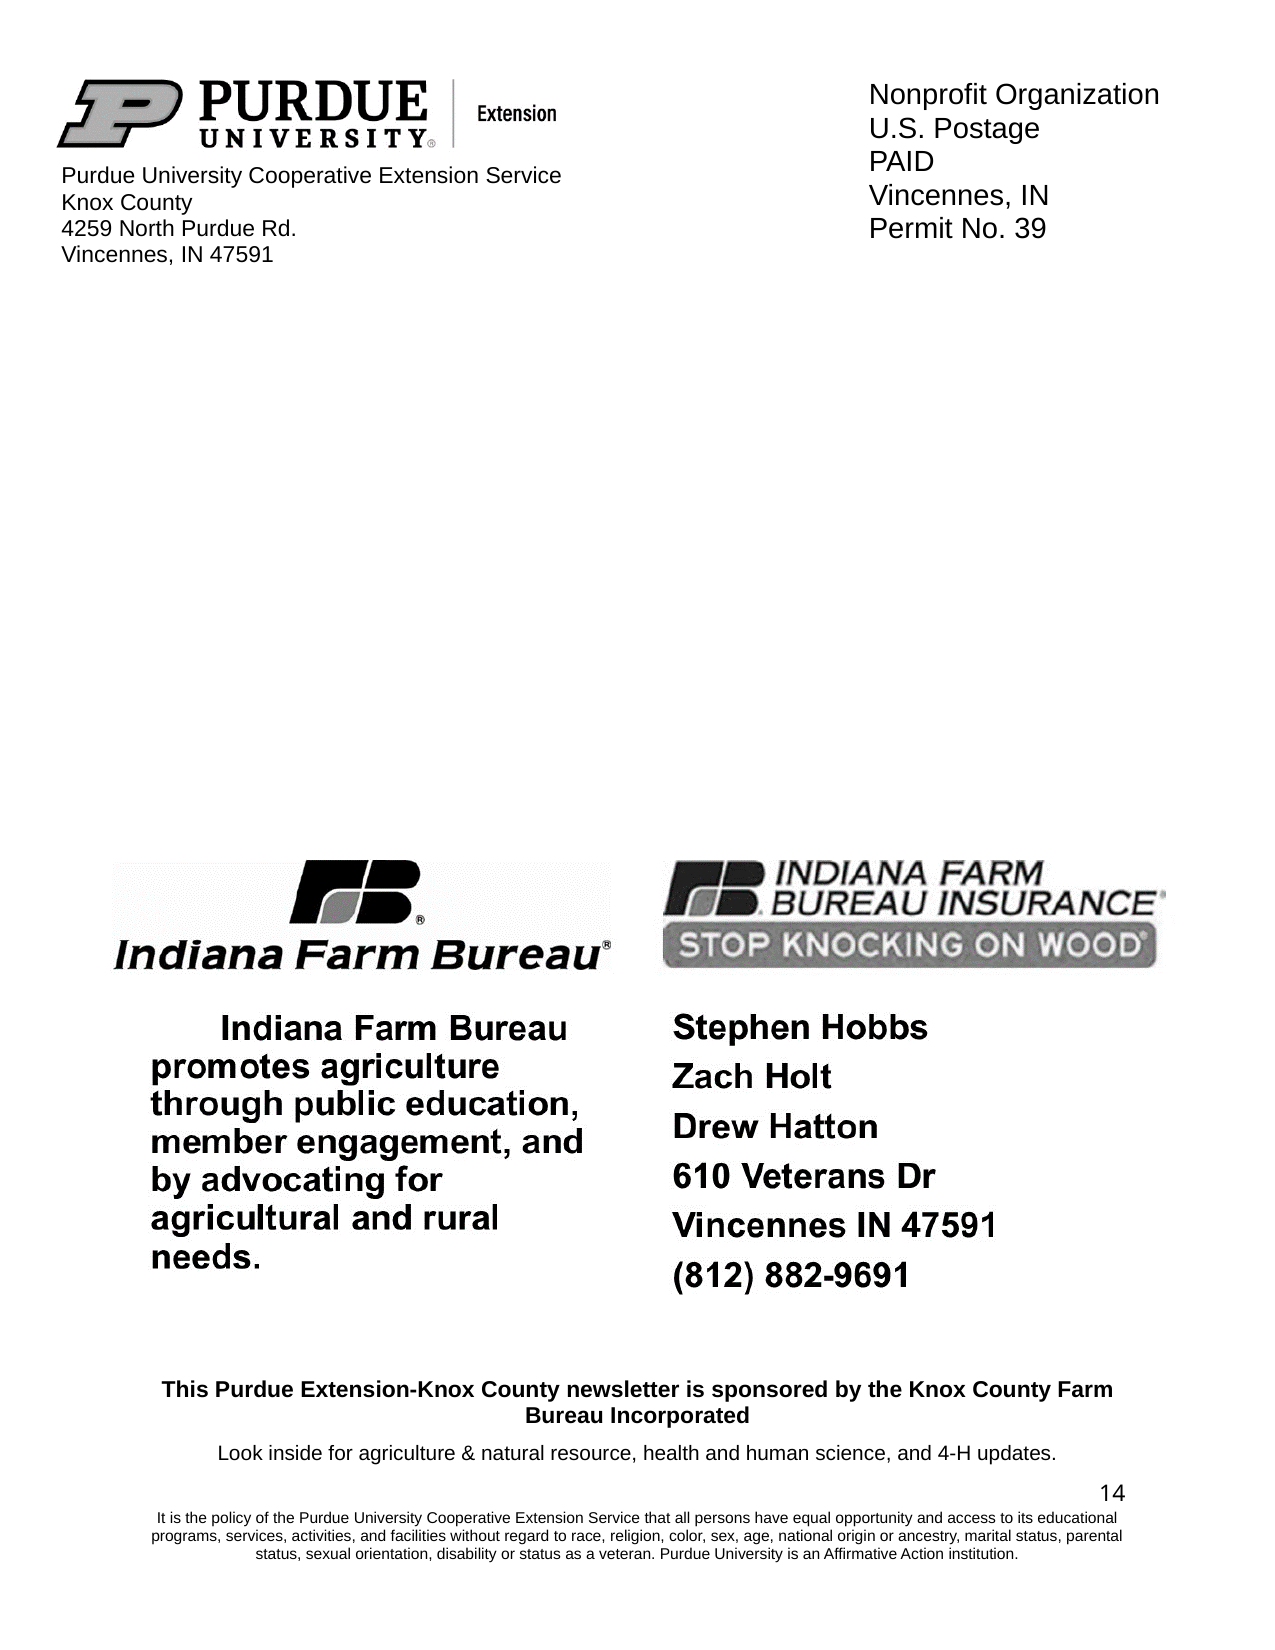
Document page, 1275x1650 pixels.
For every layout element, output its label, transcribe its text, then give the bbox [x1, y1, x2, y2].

text This Purdue Extension-Knox County newsletter is sponsored by the Knox County Farm Bureau Incorporated [150, 1376, 1125, 1428]
text Look inside for agriculture & natural resource, health and human science, and 4-H updates. [150, 1441, 1125, 1464]
picture [56, 76, 572, 152]
picture [43, 839, 1229, 1324]
text locust, and poplar are labelled as [150, 154, 862, 183]
